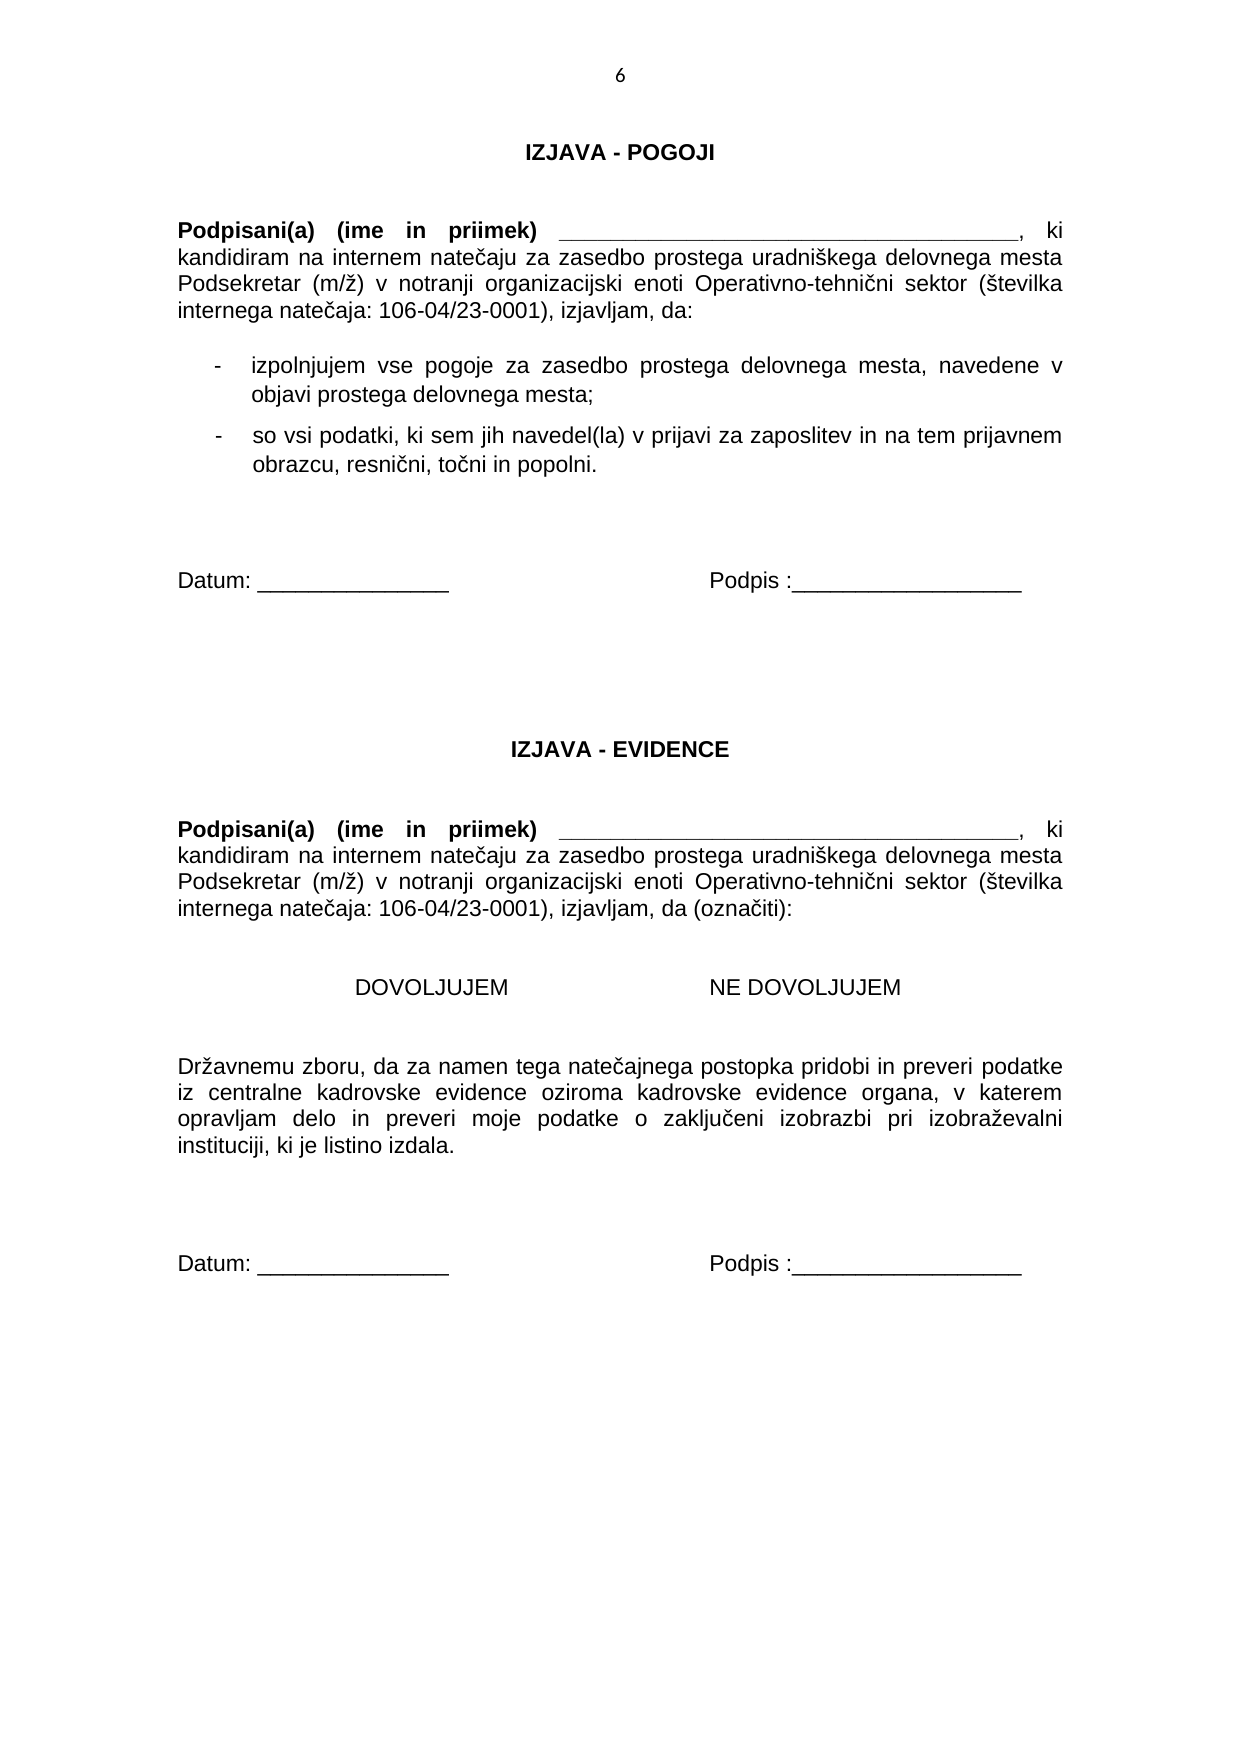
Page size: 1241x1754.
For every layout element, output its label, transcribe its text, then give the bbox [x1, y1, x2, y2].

text Datum: _______________ Podpis :__________________ [177, 567, 1063, 593]
text Datum: _______________ Podpis :__________________ [177, 1250, 1063, 1276]
list DOVOLJUJEM NE DOVOLJUJEM [341, 974, 1063, 1000]
text Podpisani(a) (ime in priimek) ____________________________________, ki kandidiram na internem natečaju za zasedbo prostega uradniškega delovnega mesta Podsekretar (m/ž) v notranji organizacijski enoti Operativno-tehnični sektor (številka internega natečaja: 106-04/23-0001), izjavljam, da: [177, 217, 1063, 323]
text Državnemu zboru, da za namen tega natečajnega postopka pridobi in preveri podatke iz centralne kadrovske evidence oziroma kadrovske evidence organa, v katerem opravljam delo in preveri moje podatke o zaključeni izobrazbi pri izobraževalni instituciji, ki je listino izdala. [177, 1053, 1063, 1158]
list izpolnjujem vse pogoje za zasedbo prostega delovnega mesta, navedene v objavi prostega delovnega mesta; [214, 349, 1063, 407]
text IZJAVA - POGOJI [177, 138, 1063, 165]
list so vsi podatki, ki sem jih navedel(la) v prijavi za zaposlitev in na tem prijavnem obrazcu, resnični, točni in popolni. [215, 419, 1063, 477]
text Podpisani(a) (ime in priimek) ____________________________________, ki kandidiram na internem natečaju za zasedbo prostega uradniškega delovnega mesta Podsekretar (m/ž) v notranji organizacijski enoti Operativno-tehnični sektor (številka internega natečaja: 106-04/23-0001), izjavljam, da (označiti): [177, 816, 1063, 921]
text IZJAVA - EVIDENCE [177, 736, 1063, 763]
